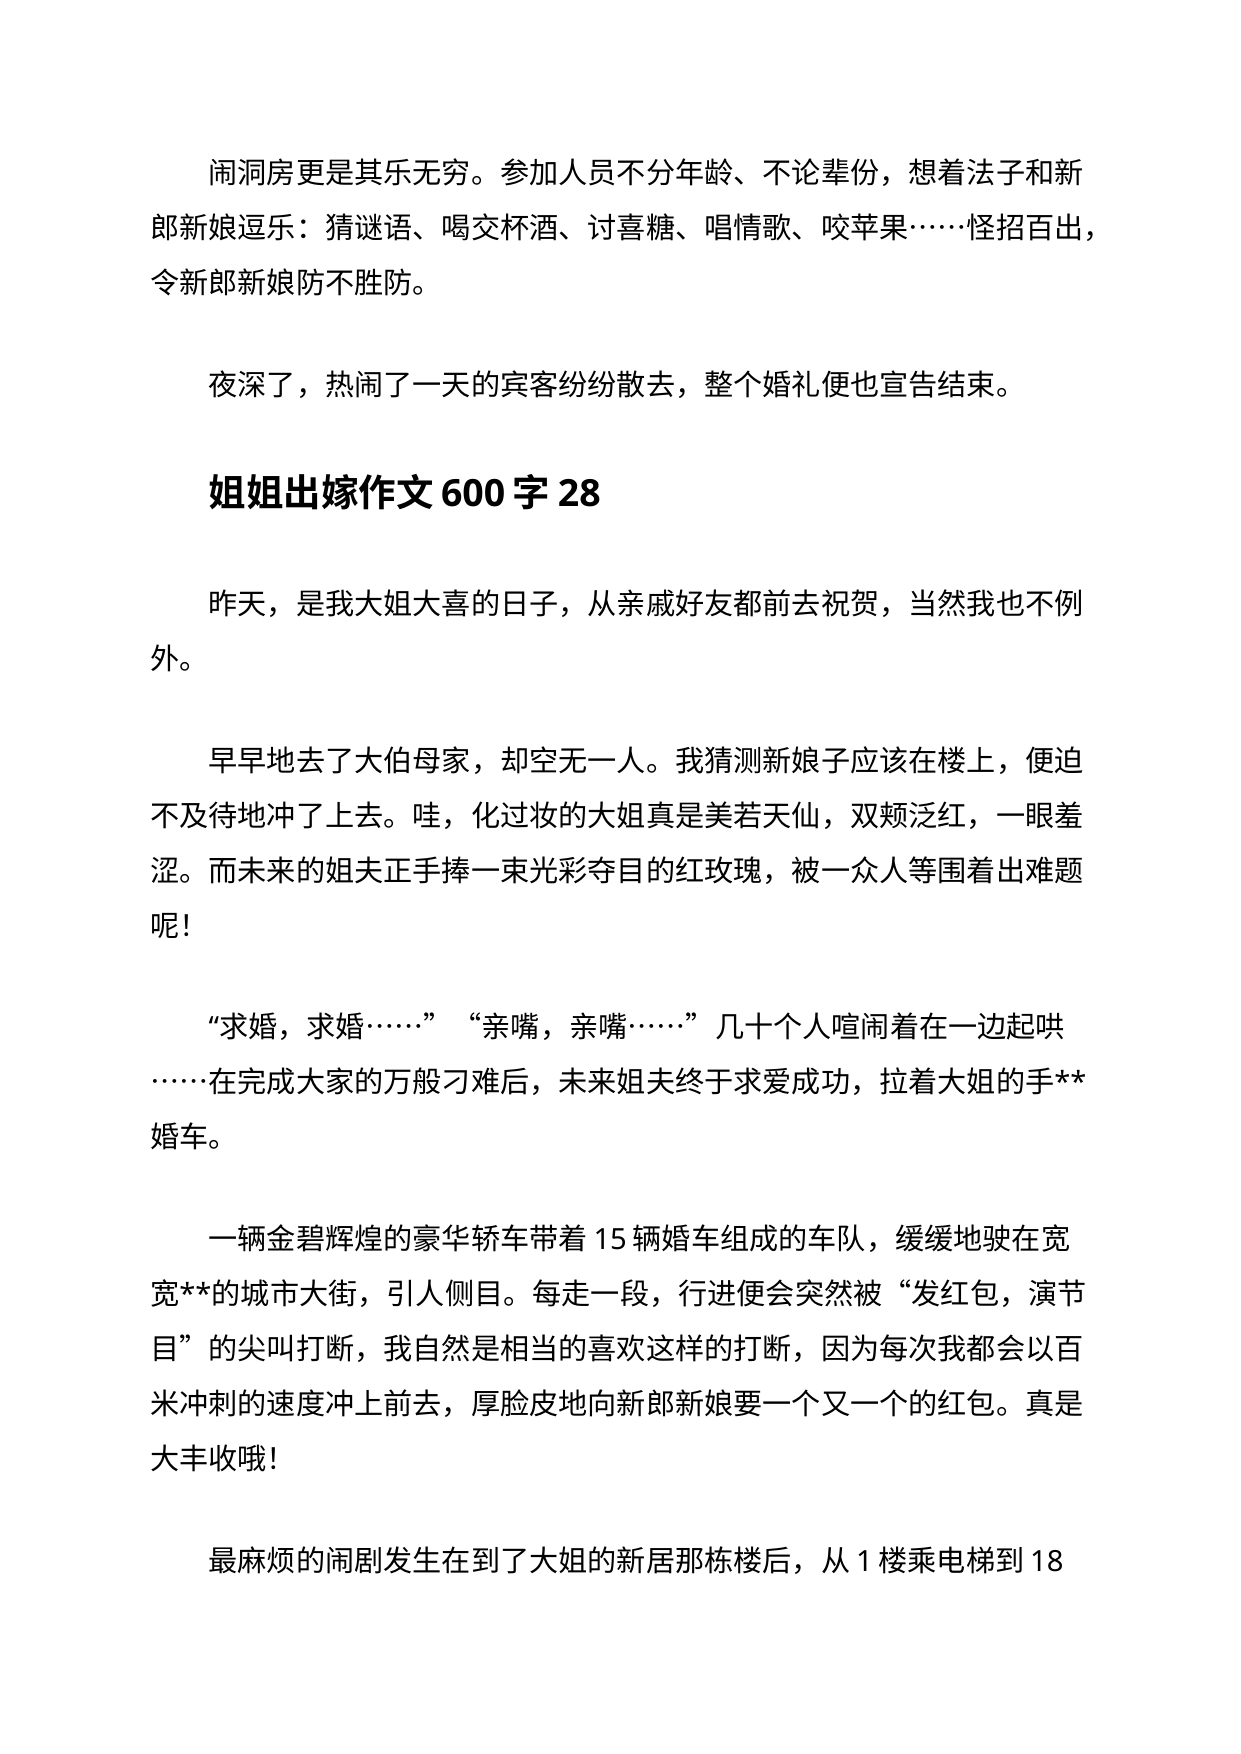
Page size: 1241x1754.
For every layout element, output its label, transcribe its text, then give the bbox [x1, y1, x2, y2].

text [150, 1537, 1090, 1580]
text 一辆金碧辉煌的豪华轿车带着15辆婚车组成的车队，缓缓地驶在宽宽**的城市大街，引人侧目。每走一段，行进便会突然被“发红包，演节目”的尖叫打断，我自然是相当的喜欢这样的打断，因为每次我都会以百米冲刺的速度冲上前去，厚脸皮地向新郎新娘要一个又一个的红包。真是大丰收哦！ [150, 1216, 1090, 1478]
text 闹洞房更是其乐无穷。参加人员不分年龄、不论辈份，想着法子和新郎新娘逗乐：猜谜语、喝交杯酒、讨喜糖、唱情歌、咬苹果……怪招百出，令新郎新娘防不胜防。 [150, 150, 1090, 302]
text 昨天，是我大姐大喜的日子，从亲戚好友都前去祝贺，当然我也不例外。 [150, 581, 1090, 678]
text 早早地去了大伯母家，却空无一人。我猜测新娘子应该在楼上，便迫不及待地冲了上去。哇，化过妆的大姐真是美若天仙，双颊泛红，一眼羞涩。而未来的姐夫正手捧一束光彩夺目的红玫瑰，被一众人等围着出难题呢！ [150, 738, 1090, 944]
text 夜深了，热闹了一天的宾客纷纷散去，整个婚礼便也宣告结束。 [150, 362, 1090, 404]
text “求婚，求婚……”“亲嘴，亲嘴……”几十个人喧闹着在一边起哄……在完成大家的万般刁难后，未来姐夫终于求爱成功，拉着大姐的手**婚车。 [150, 1004, 1090, 1156]
text 姐姐出嫁作文600字28 [150, 463, 1090, 518]
